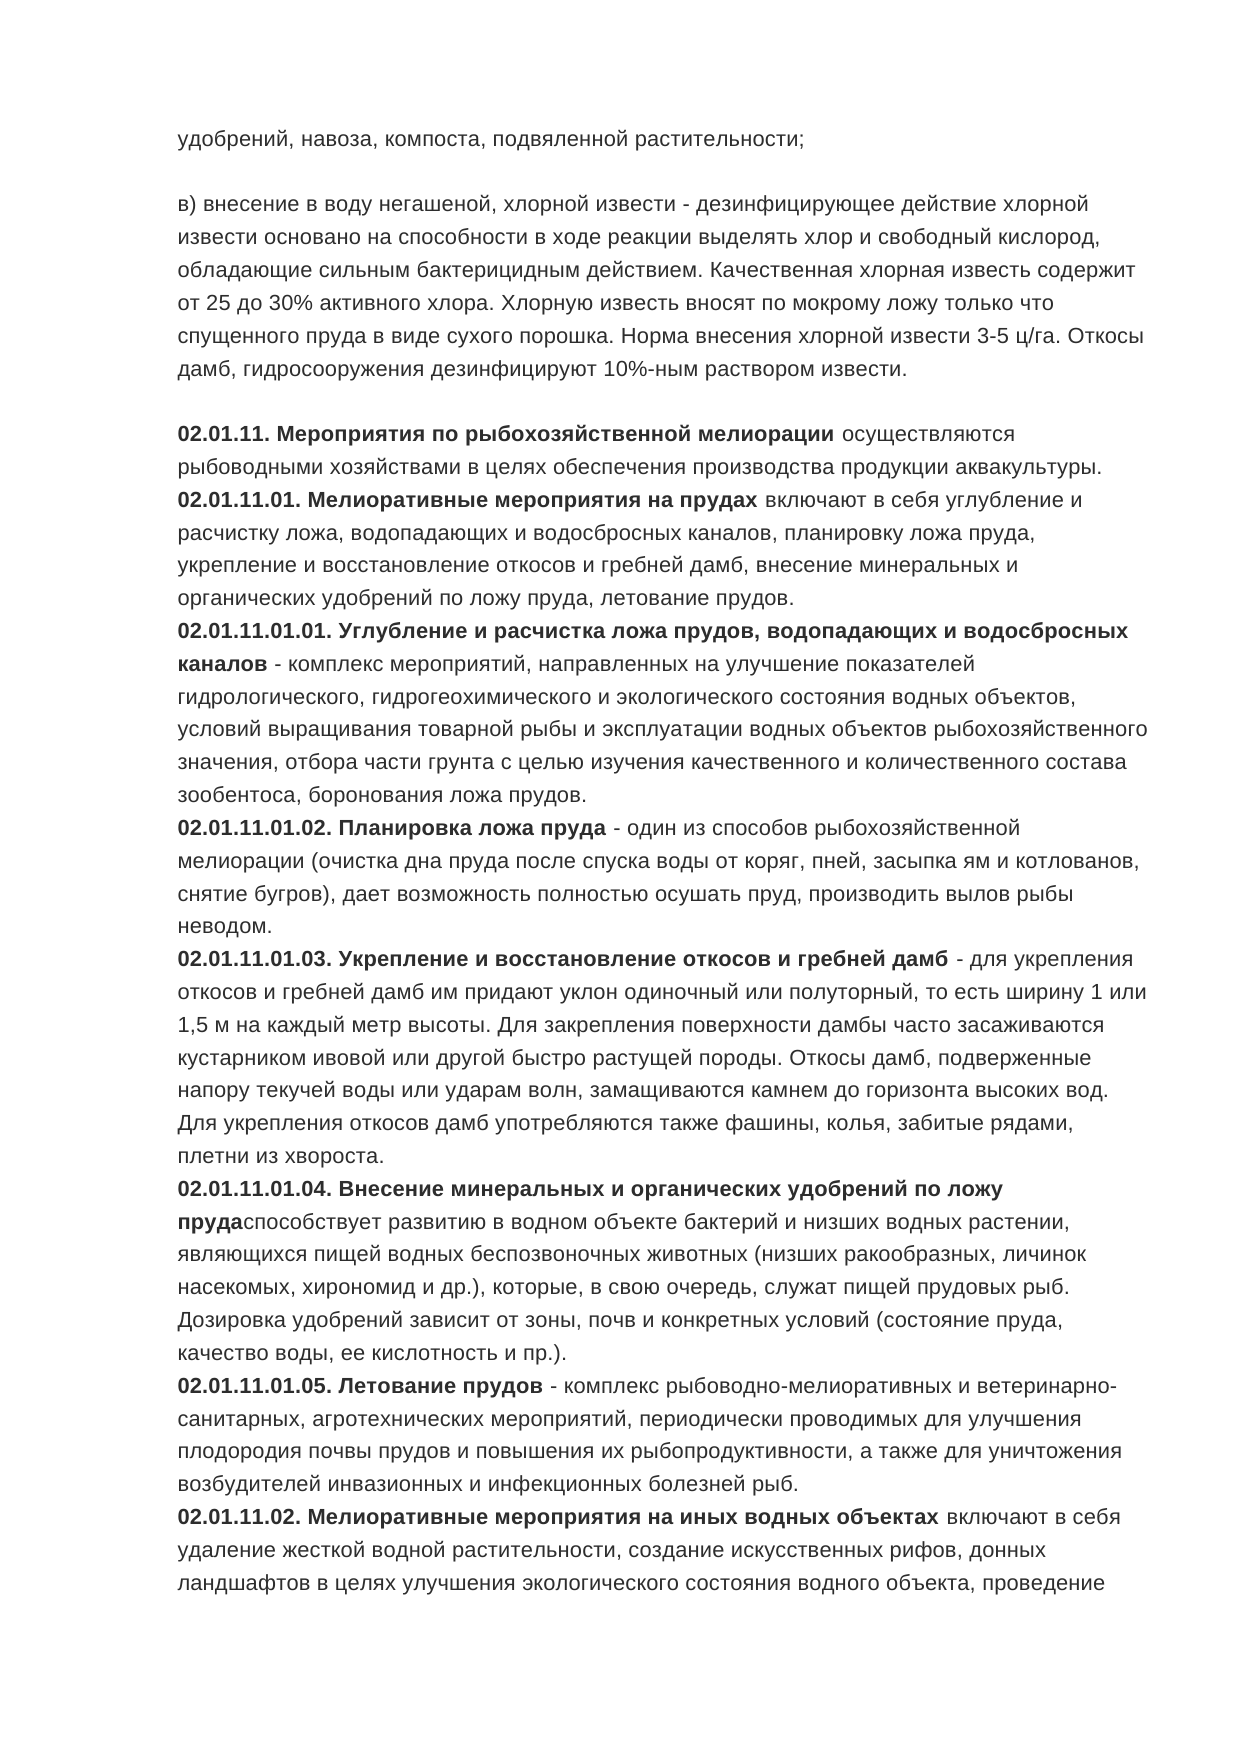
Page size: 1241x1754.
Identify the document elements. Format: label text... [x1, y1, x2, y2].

text 02.01.11.01.03. Укрепление и восстановление откосов и гребней дамб - для укрепления откосов и гребней дамб им придают уклон одиночный или полуторный, то есть ширину 1 или 1,5 м на каждый метр высоты. Для закрепления поверхности дамбы часто засаживаются кустарником ивовой или другой быстро растущей породы. Откосы дамб, подверженные напору текучей воды или ударам волн, замащиваются камнем до горизонта высоких вод. Для укрепления откосов дамб употребляются также фашины, колья, забитые рядами, плетни из хвороста. [177, 938, 1152, 1168]
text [177, 118, 1152, 184]
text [177, 1496, 1152, 1595]
text 02.01.11. Мероприятия по рыбохозяйственной мелиорации осуществляются рыбоводными хозяйствами в целях обеспечения производства продукции аквакультуры. [177, 413, 1152, 479]
text 02.01.11.01. Мелиоративные мероприятия на прудах включают в себя углубление и расчистку ложа, водопадающих и водосбросных каналов, планировку ложа пруда, укрепление и восстановление откосов и гребней дамб, внесение минеральных и органических удобрений по ложу пруда, летование прудов. [177, 479, 1152, 610]
text 02.01.11.01.05. Летование прудов - комплекс рыбоводно-мелиоративных и ветеринарно-санитарных, агротехнических мероприятий, периодически проводимых для улучшения плодородия почвы прудов и повышения их рыбопродуктивности, а также для уничтожения возбудителей инвазионных и инфекционных болезней рыб. [177, 1365, 1152, 1496]
text в) внесение в воду негашеной, хлорной извести - дезинфицирующее действие хлорной извести основано на способности в ходе реакции выделять хлор и свободный кислород, обладающие сильным бактерицидным действием. Качественная хлорная известь содержит от 25 до 30% активного хлора. Хлорную известь вносят по мокрому ложу только что спущенного пруда в виде сухого порошка. Норма внесения хлорной извести 3-5 ц/га. Откосы дамб, гидросооружения дезинфицируют 10%-ным раствором извести. [177, 184, 1152, 413]
text 02.01.11.01.04. Внесение минеральных и органических удобрений по ложу прудаспособствует развитию в водном объекте бактерий и низших водных растении, являющихся пищей водных беспозвоночных животных (низших ракообразных, личинок насекомых, хирономид и др.), которые, в свою очередь, служат пищей прудовых рыб. Дозировка удобрений зависит от зоны, почв и конкретных условий (состояние пруда, качество воды, ее кислотность и пр.). [177, 1168, 1152, 1365]
text 02.01.11.01.01. Углубление и расчистка ложа прудов, водопадающих и водосбросных каналов - комплекс мероприятий, направленных на улучшение показателей гидрологического, гидрогеохимического и экологического состояния водных объектов, условий выращивания товарной рыбы и эксплуатации водных объектов рыбохозяйственного значения, отбора части грунта с целью изучения качественного и количественного состава зообентоса, боронования ложа прудов. [177, 610, 1152, 807]
text 02.01.11.01.02. Планировка ложа пруда - один из способов рыбохозяйственной мелиорации (очистка дна пруда после спуска воды от коряг, пней, засыпка ям и котлованов, снятие бугров), дает возможность полностью осушать пруд, производить вылов рыбы неводом. [177, 807, 1152, 938]
